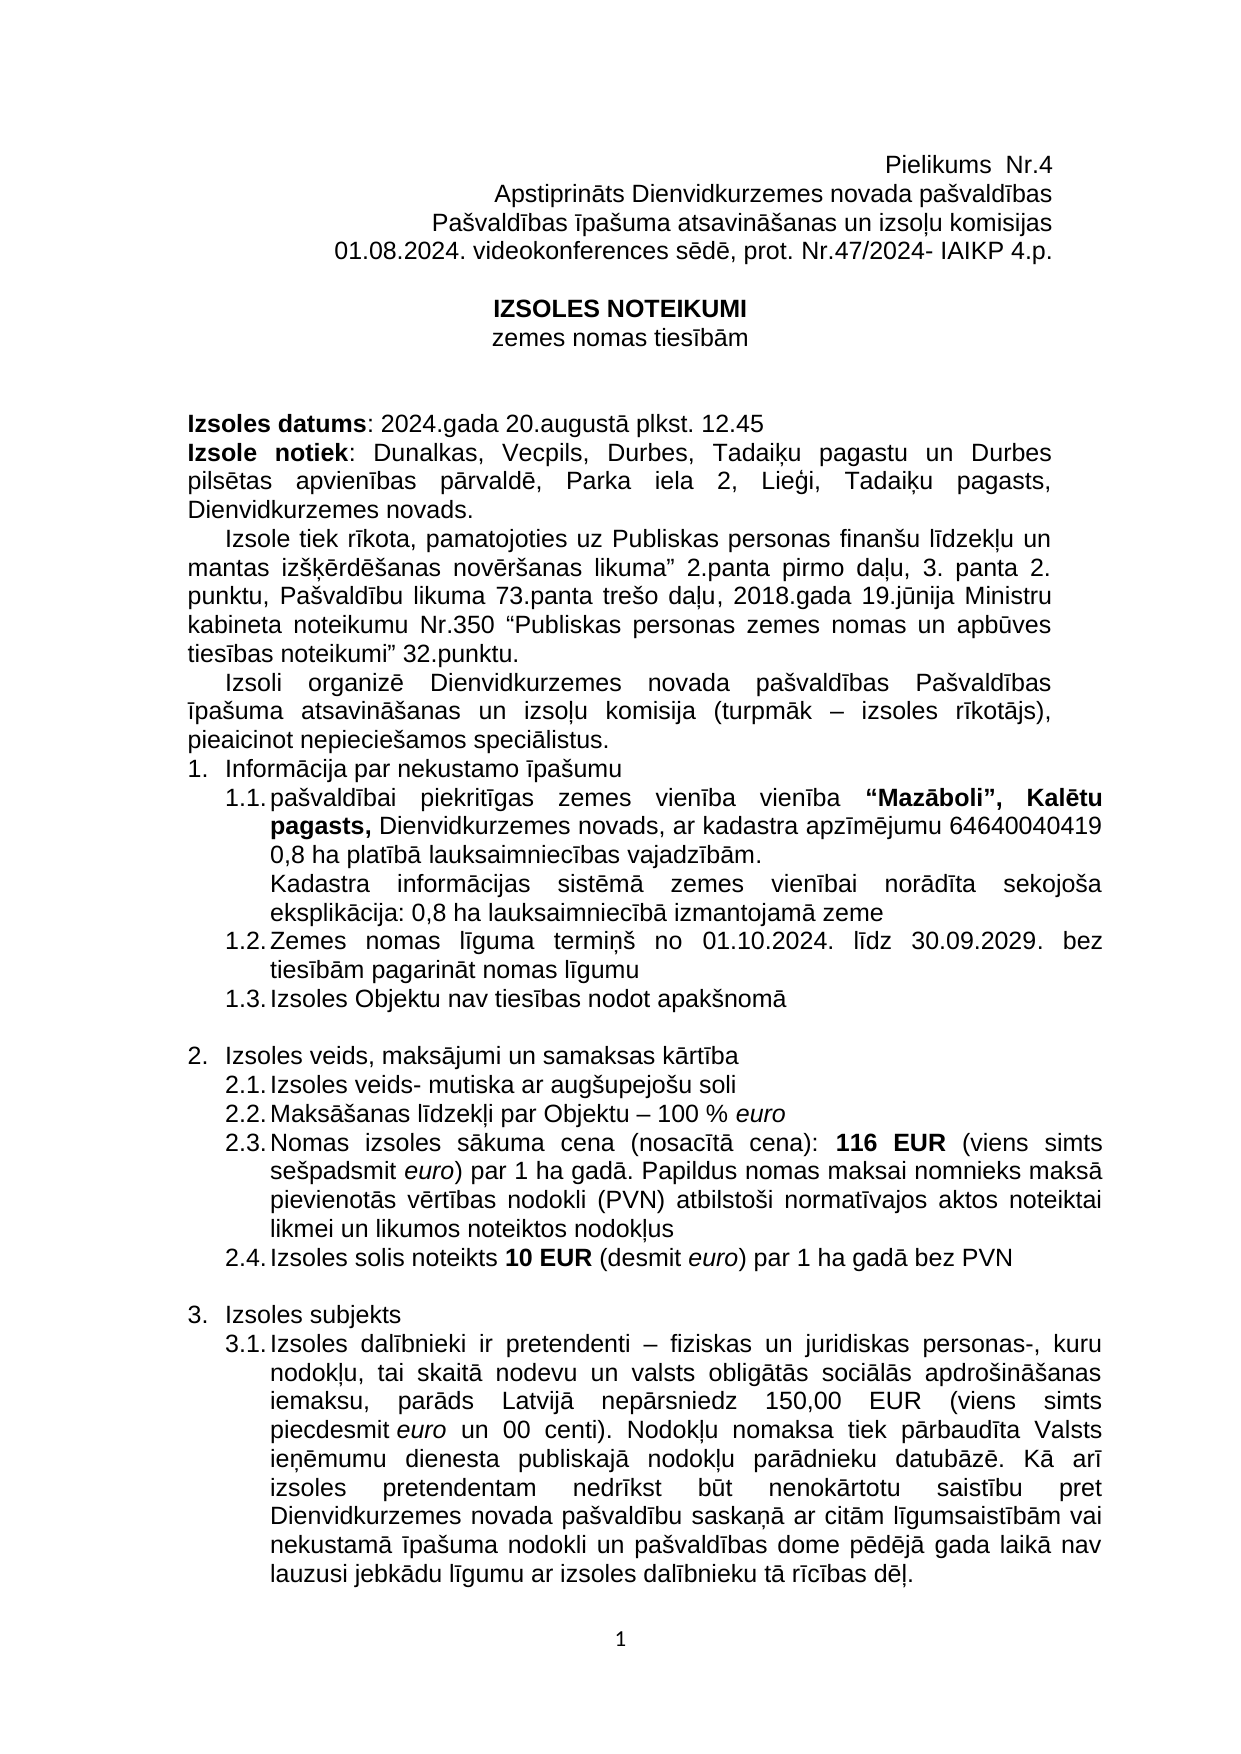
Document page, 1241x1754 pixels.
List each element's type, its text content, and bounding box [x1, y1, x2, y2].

text Izsole tiek rīkota, pamatojoties uz Publiskas personas finanšu līdzekļu un mantas izšķērdēšanas novēršanas likuma” 2.panta pirmo daļu, 3. panta 2. punktu, Pašvaldību likuma 73.panta trešo daļu, 2018.gada 19.jūnija Ministru kabineta noteikumu Nr.350 “Publiskas personas zemes nomas un apbūves tiesības noteikumi” 32.punktu. [187, 524, 1053, 667]
list Izsoles dalībnieki ir pretendenti – fiziskas un juridiskas personas-, kuru nodokļu, tai skaitā nodevu un valsts obligātās sociālās apdrošināšanas iemaksu, parāds Latvijā nepārsniedz 150,00 EUR (viens simts piecdesmit euro un 00 centi). Nodokļu nomaksa tiek pārbaudīta Valsts ieņēmumu dienesta publiskajā nodokļu parādnieku datubāzē. Kā arī izsoles pretendentam nedrīkst būt nenokārtotu saistību pret Dienvidkurzemes novada pašvaldību saskaņā ar citām līgumsaistībām vai nekustamā īpašuma nodokli un pašvaldības dome pēdējā gada laikā nav lauzusi jebkādu līgumu ar izsoles dalībnieku tā rīcības dēļ. [225, 1329, 1103, 1587]
list Kadastra informācijas sistēmā zemes vienībai norādīta sekojoša eksplikācija: 0,8 ha lauksaimniecībā izmantojamā zeme [270, 869, 1103, 926]
list Izsoles solis noteikts 10 EUR (desmit euro) par 1 ha gadā bez PVN [225, 1242, 1103, 1271]
text zemes nomas tiesībām [187, 322, 1053, 351]
list pašvaldībai piekritīgas zemes vienība vienība “Mazāboli”, Kalētu pagasts, Dienvidkurzemes novads, ar kadastra apzīmējumu 64640040419 0,8 ha platībā lauksaimniecības vajadzībām. [225, 782, 1103, 869]
text Izsoles datums: 2024.gada 20.augustā plkst. 12.45 [187, 409, 1053, 437]
list Izsoles veids- mutiska ar augšupejošu soli [225, 1070, 1103, 1099]
list Izsoles veids, maksājumi un samaksas kārtība [187, 1041, 1103, 1070]
text Izsoli organizē Dienvidkurzemes novada pašvaldības Pašvaldības īpašuma atsavināšanas un izsoļu komisija (turpmāk – izsoles rīkotājs), pieaicinot nepieciešamos speciālistus. [187, 667, 1053, 754]
text 01.08.2024. videokonferences sēdē, prot. Nr.47/2024- IAIKP 4.p. [187, 236, 1053, 265]
list Nomas izsoles sākuma cena (nosacītā cena): 116 EUR (viens simts sešpadsmit euro) par 1 ha gadā. Papildus nomas maksai nomnieks maksā pievienotās vērtības nodokli (PVN) atbilstoši normatīvajos aktos noteiktai likmei un likumos noteiktos nodokļus [225, 1127, 1103, 1242]
list Maksāšanas līdzekļi par Objektu – 100 % euro [225, 1099, 1103, 1127]
text Apstiprināts Dienvidkurzemes novada pašvaldības [187, 179, 1053, 207]
list Informācija par nekustamo īpašumu [187, 754, 1103, 782]
text Pielikums Nr.4 [187, 150, 1053, 179]
list Izsoles Objektu nav tiesības nodot apakšnomā [225, 984, 1103, 1012]
list Zemes nomas līguma termiņš no 01.10.2024. līdz 30.09.2029. bez tiesībām pagarināt nomas līgumu [225, 926, 1103, 984]
text Pašvaldības īpašuma atsavināšanas un izsoļu komisijas [187, 207, 1053, 236]
text Izsoles noteikumi [187, 294, 1053, 322]
list Izsoles subjekts [187, 1300, 1103, 1329]
text Izsole notiek: Dunalkas, Vecpils, Durbes, Tadaiķu pagastu un Durbes pilsētas apvienības pārvaldē, Parka iela 2, Lieģi, Tadaiķu pagasts, Dienvidkurzemes novads. [187, 437, 1053, 524]
